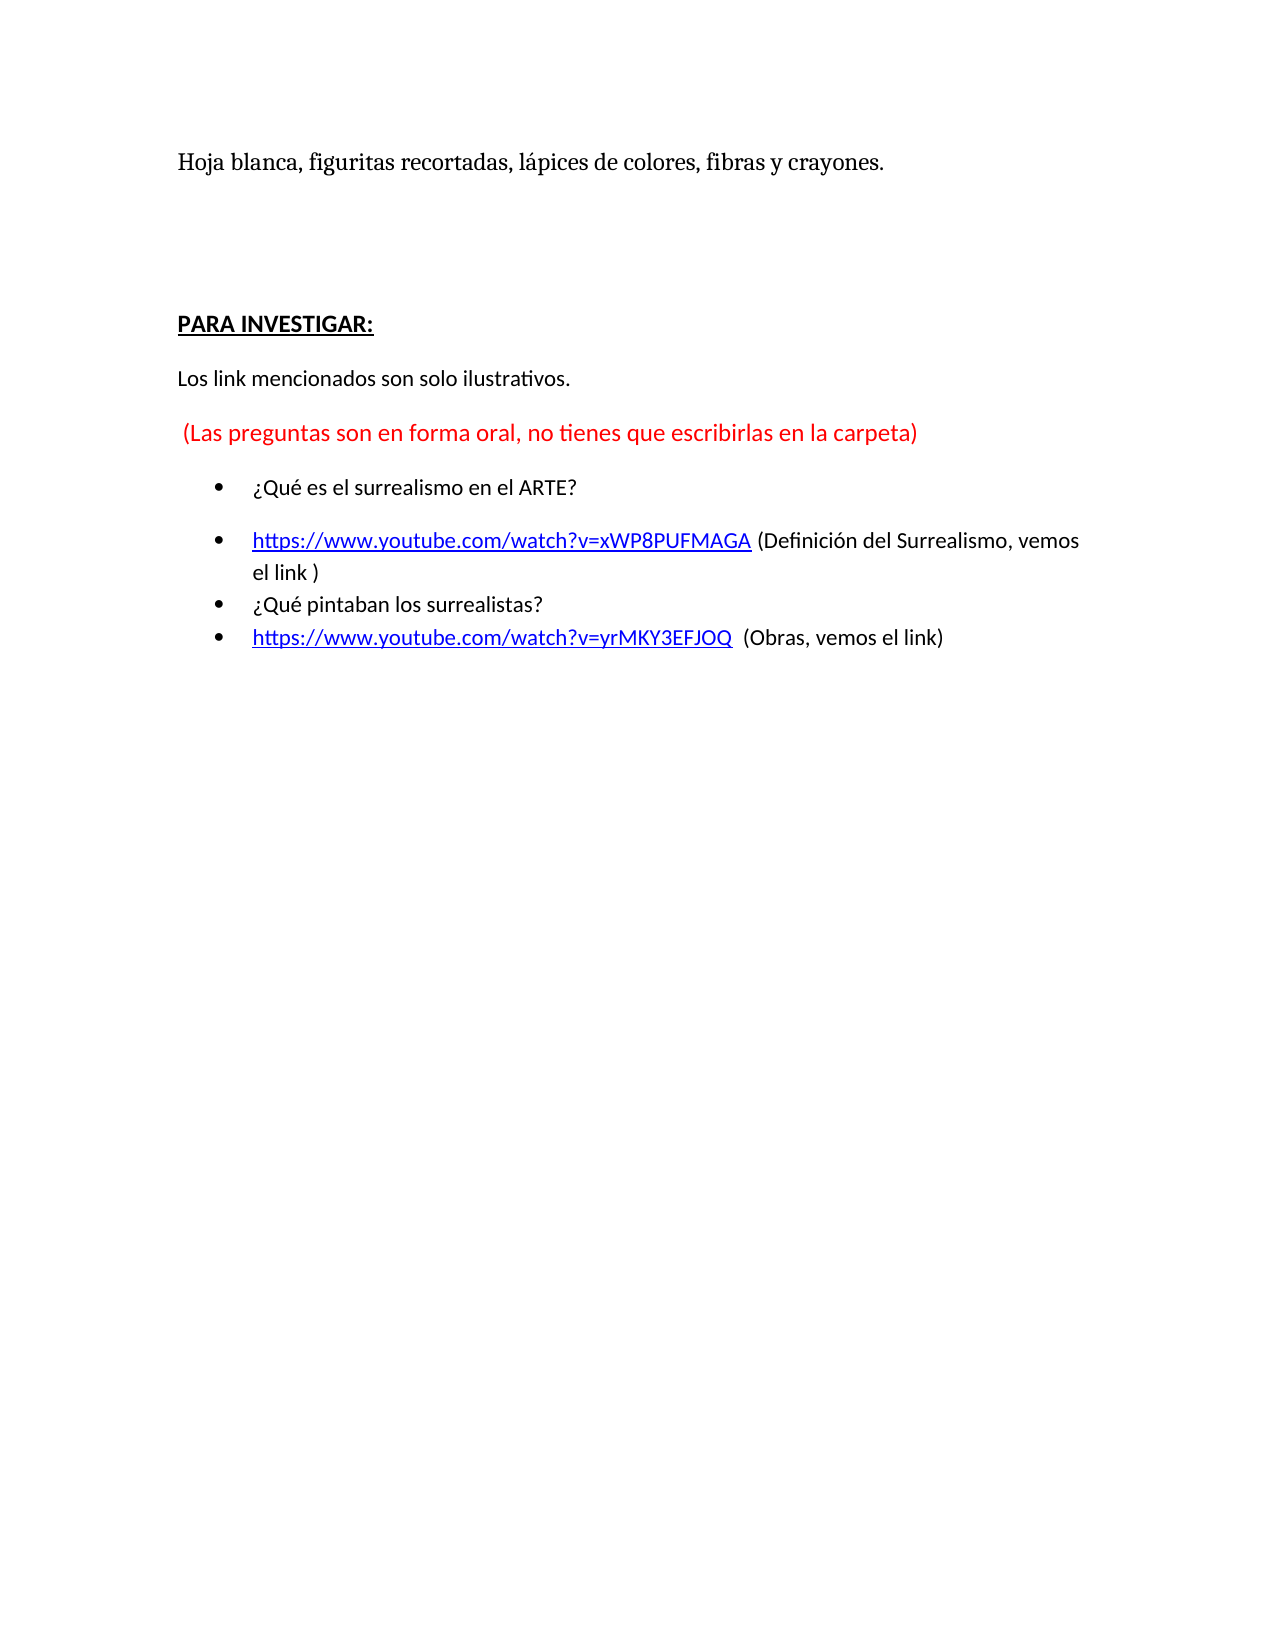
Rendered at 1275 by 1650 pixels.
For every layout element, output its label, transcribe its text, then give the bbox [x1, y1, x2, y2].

text Los link mencionados son solo ilustrativos. [177, 364, 1098, 392]
list ¿Qué pintaban los surrealistas? [215, 590, 1098, 618]
text PARA INVESTIGAR: [177, 308, 1098, 339]
list ¿Qué es el surrealismo en el ARTE? [215, 473, 1098, 501]
text (Las preguntas son en forma oral, no tienes que escribirlas en la carpeta) [177, 417, 1098, 448]
text Hoja blanca, figuritas recortadas, lápices de colores, fibras y crayones. [177, 148, 1098, 176]
list https://www.youtube.com/watch?v=yrMKY3EFJOQ (Obras, vemos el link) [215, 623, 1098, 651]
list https://www.youtube.com/watch?v=xWP8PUFMAGA (Definición del Surrealismo, vemos el link ) [215, 526, 1098, 586]
